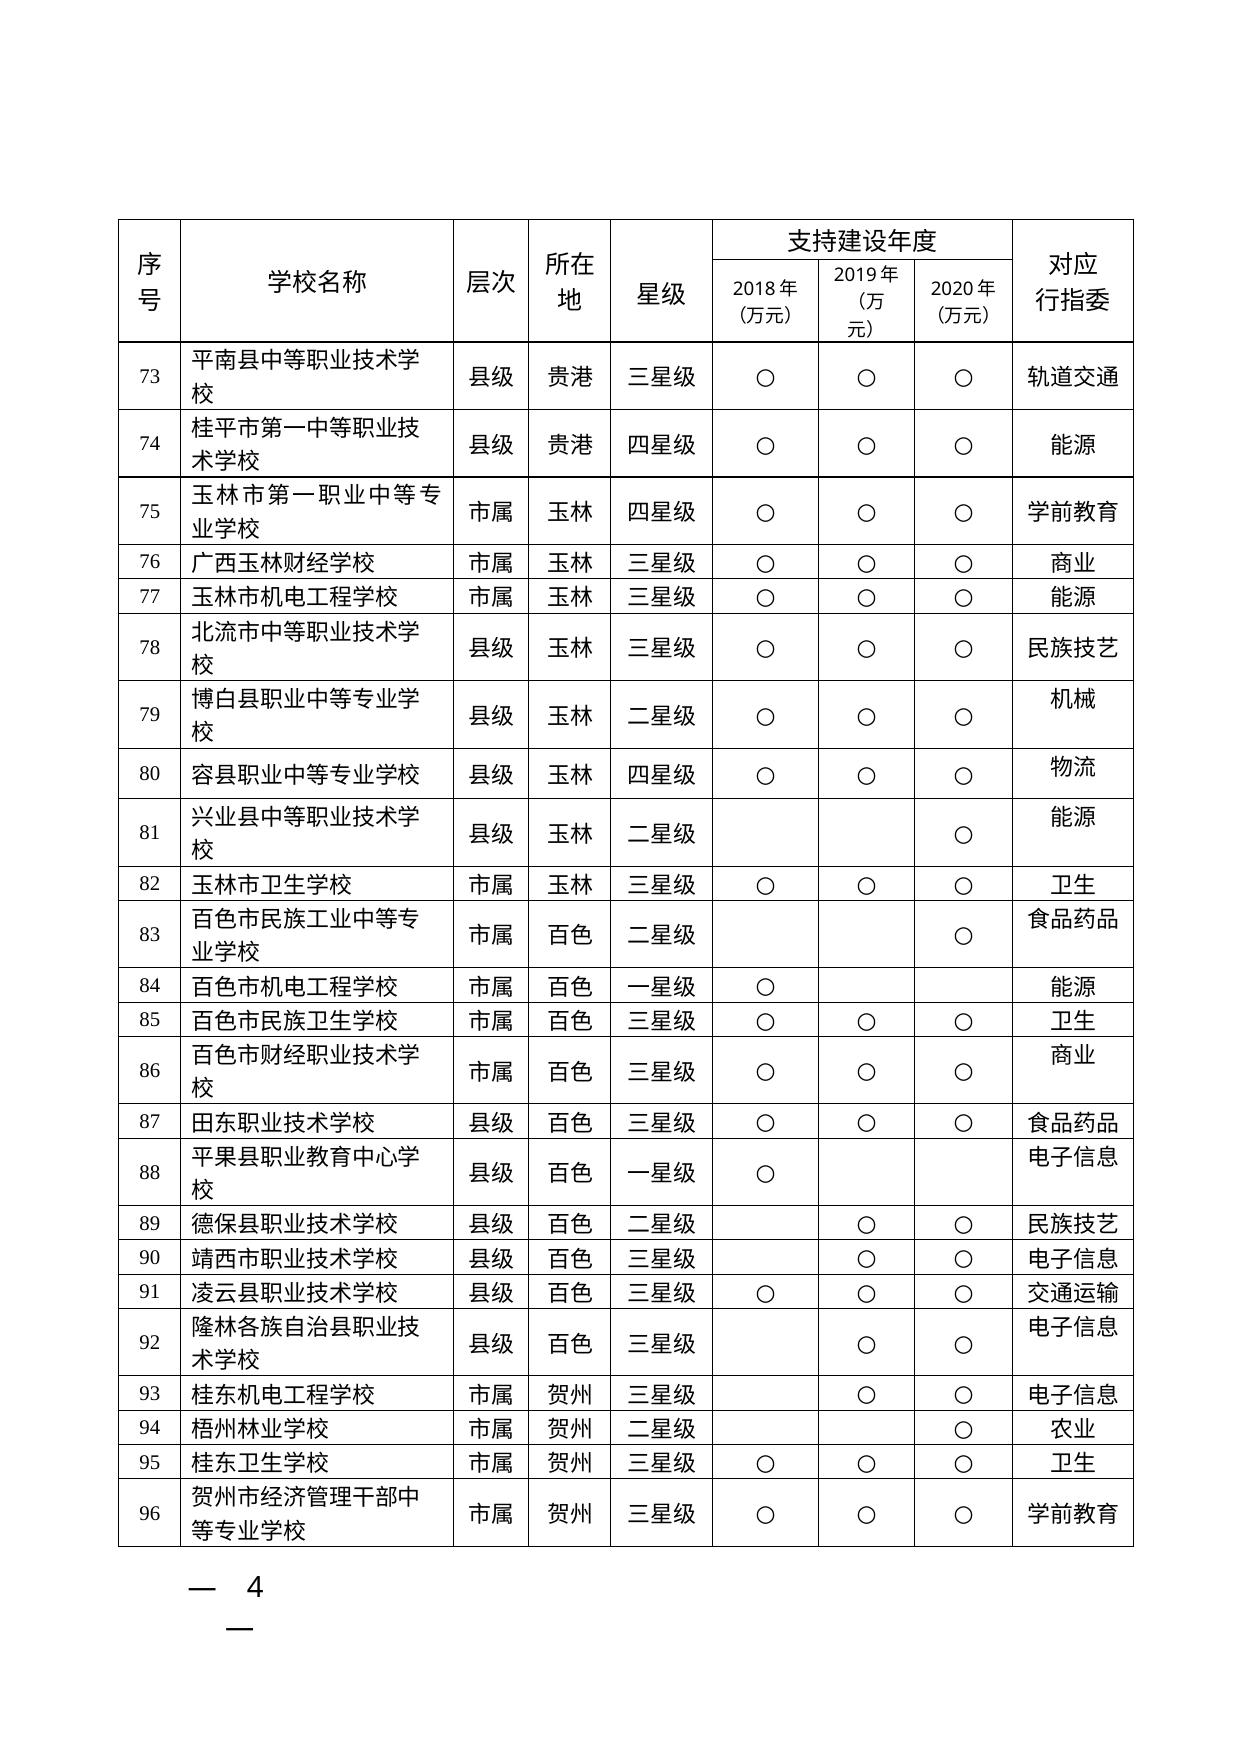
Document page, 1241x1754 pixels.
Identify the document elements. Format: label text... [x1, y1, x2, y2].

table_cell 74 [119, 410, 180, 476]
table_cell ○ [915, 545, 1012, 578]
table_cell 94 [119, 1411, 180, 1444]
table_cell 平果县职业教育中心学校 [181, 1139, 453, 1205]
table_cell [915, 968, 1012, 1002]
table_cell 市属 [454, 1037, 528, 1103]
table_cell 交通运输 [1013, 1275, 1133, 1308]
table_cell 百色 [529, 901, 610, 967]
table_cell ○ [915, 799, 1012, 866]
table_cell 卫生 [1013, 1445, 1133, 1478]
table_cell 三星级 [611, 1479, 712, 1546]
table_cell 三星级 [611, 1240, 712, 1274]
table_cell 95 [119, 1445, 180, 1478]
table_cell 桂东卫生学校 [181, 1445, 453, 1478]
table_cell 79 [119, 681, 180, 747]
table_cell 92 [119, 1309, 180, 1375]
table_cell 84 [119, 968, 180, 1002]
table_cell 87 [119, 1104, 180, 1138]
table_cell 电子信息 [1013, 1376, 1133, 1410]
table_cell 三星级 [611, 867, 712, 900]
table_cell 四星级 [611, 478, 712, 544]
table_cell ○ [915, 579, 1012, 612]
table_cell 轨道交通 [1013, 343, 1133, 409]
table_cell 百色 [529, 1309, 610, 1375]
table_cell 县级 [454, 1206, 528, 1239]
table_cell 78 [119, 614, 180, 680]
table_cell 县级 [454, 1275, 528, 1308]
table_cell ○ [819, 1037, 914, 1103]
table_cell 二星级 [611, 901, 712, 967]
table_cell 县级 [454, 799, 528, 866]
table_cell 电子信息 [1013, 1240, 1133, 1274]
table_cell ○ [819, 579, 914, 612]
table_cell [819, 1139, 914, 1205]
table_cell 卫生 [1013, 1003, 1133, 1036]
table_cell 玉林 [529, 478, 610, 544]
table_cell 民族技艺 [1013, 1206, 1133, 1239]
table_cell ○ [713, 1037, 818, 1103]
table_cell 县级 [454, 681, 528, 747]
table_cell 隆林各族自治县职业技术学校 [181, 1309, 453, 1375]
table_cell 市属 [454, 478, 528, 544]
table_cell ○ [819, 614, 914, 680]
table_cell 二星级 [611, 1411, 712, 1444]
table_cell ○ [713, 1275, 818, 1308]
table_cell ○ [819, 1104, 914, 1138]
table_header 星级 [611, 220, 712, 341]
table_cell 81 [119, 799, 180, 866]
table_header 学校名称 [181, 220, 453, 341]
table_cell 卫生 [1013, 867, 1133, 900]
table_cell 贺州 [529, 1376, 610, 1410]
table_cell 北流市中等职业技术学校 [181, 614, 453, 680]
table_cell 玉林 [529, 681, 610, 747]
table_cell ○ [713, 867, 818, 900]
table_cell ○ [713, 1479, 818, 1546]
table_cell 2020年 （万元） [915, 260, 1012, 341]
table_cell ○ [915, 1003, 1012, 1036]
table_cell ○ [915, 478, 1012, 544]
table_cell ○ [819, 1206, 914, 1239]
table_cell [713, 1240, 818, 1274]
table_cell ○ [713, 1445, 818, 1478]
table_cell 电子信息 [1013, 1309, 1133, 1375]
table_cell ○ [713, 681, 818, 747]
table_cell 县级 [454, 410, 528, 476]
table_cell 贵港 [529, 343, 610, 409]
table_cell ○ [915, 1275, 1012, 1308]
table_cell 三星级 [611, 614, 712, 680]
table_cell 学前教育 [1013, 478, 1133, 544]
table_cell [713, 1206, 818, 1239]
table_cell ○ [819, 1309, 914, 1375]
table_cell 民族技艺 [1013, 614, 1133, 680]
table_cell 玉林 [529, 867, 610, 900]
table_cell 学前教育 [1013, 1479, 1133, 1546]
table_cell ○ [713, 1139, 818, 1205]
table_cell 90 [119, 1240, 180, 1274]
table_cell 商业 [1013, 545, 1133, 578]
table_cell ○ [819, 1003, 914, 1036]
table_cell ○ [915, 343, 1012, 409]
table_cell 县级 [454, 1139, 528, 1205]
table_header 所在地 [529, 220, 610, 341]
table_cell 三星级 [611, 1003, 712, 1036]
table_cell 百色 [529, 1037, 610, 1103]
table_header 层次 [454, 220, 528, 341]
table_cell 县级 [454, 343, 528, 409]
table_cell 田东职业技术学校 [181, 1104, 453, 1138]
table_cell ○ [713, 545, 818, 578]
table_cell ○ [915, 410, 1012, 476]
table_cell 2018年 （万元） [713, 260, 818, 341]
table_cell 市属 [454, 1479, 528, 1546]
table_cell 二星级 [611, 681, 712, 747]
table_cell ○ [819, 1275, 914, 1308]
table_cell ○ [819, 343, 914, 409]
table_cell 市属 [454, 1445, 528, 1478]
table_cell 电子信息 [1013, 1139, 1133, 1205]
table_cell 76 [119, 545, 180, 578]
table_cell [713, 1309, 818, 1375]
table_cell 德保县职业技术学校 [181, 1206, 453, 1239]
table_cell 一星级 [611, 1139, 712, 1205]
table_cell 88 [119, 1139, 180, 1205]
table_cell ○ [915, 1309, 1012, 1375]
table_header 对应 行指委 [1013, 220, 1133, 341]
table_cell 一星级 [611, 968, 712, 1002]
table_cell 贺州 [529, 1479, 610, 1546]
table_cell 百色市民族工业中等专业学校 [181, 901, 453, 967]
table_cell [819, 901, 914, 967]
table_cell ○ [713, 968, 818, 1002]
table_cell 博白县职业中等专业学校 [181, 681, 453, 747]
table_cell 市属 [454, 1003, 528, 1036]
table_cell 80 [119, 749, 180, 798]
table_cell 四星级 [611, 410, 712, 476]
table_cell 百色 [529, 1275, 610, 1308]
table_cell 县级 [454, 1104, 528, 1138]
table_cell ○ [713, 343, 818, 409]
table_cell 百色 [529, 1003, 610, 1036]
table_cell 百色 [529, 1104, 610, 1138]
table_cell 县级 [454, 614, 528, 680]
table_cell 玉林市机电工程学校 [181, 579, 453, 612]
table_cell 91 [119, 1275, 180, 1308]
table_cell ○ [819, 410, 914, 476]
table_cell [713, 799, 818, 866]
table_cell [915, 1139, 1012, 1205]
table_cell 商业 [1013, 1037, 1133, 1103]
table_cell ○ [819, 681, 914, 747]
table_cell ○ [819, 1376, 914, 1410]
table_cell 三星级 [611, 545, 712, 578]
table_cell ○ [915, 1445, 1012, 1478]
table_cell ○ [713, 614, 818, 680]
table_cell 平南县中等职业技术学校 [181, 343, 453, 409]
table_cell 四星级 [611, 749, 712, 798]
table_cell ○ [819, 867, 914, 900]
table_cell ○ [713, 1003, 818, 1036]
table_cell ○ [713, 749, 818, 798]
table_cell 市属 [454, 545, 528, 578]
table_cell 82 [119, 867, 180, 900]
table_cell ○ [915, 749, 1012, 798]
table_cell 桂平市第一中等职业技术学校 [181, 410, 453, 476]
table_cell 市属 [454, 1411, 528, 1444]
table_cell 市属 [454, 1376, 528, 1410]
table_cell 百色 [529, 1240, 610, 1274]
table_cell ○ [819, 1445, 914, 1478]
table_cell 县级 [454, 1309, 528, 1375]
table_cell 三星级 [611, 1037, 712, 1103]
table_cell ○ [915, 1104, 1012, 1138]
table_cell 市属 [454, 579, 528, 612]
table_cell ○ [713, 478, 818, 544]
table_cell ○ [915, 1411, 1012, 1444]
table_cell ○ [713, 1104, 818, 1138]
table_cell 市属 [454, 901, 528, 967]
table_cell 百色市民族卫生学校 [181, 1003, 453, 1036]
table_cell ○ [915, 1206, 1012, 1239]
table_cell 容县职业中等专业学校 [181, 749, 453, 798]
table_cell 三星级 [611, 1275, 712, 1308]
table_cell 三星级 [611, 579, 712, 612]
table_cell 凌云县职业技术学校 [181, 1275, 453, 1308]
table_cell 县级 [454, 1240, 528, 1274]
table_cell ○ [915, 1376, 1012, 1410]
table_cell 能源 [1013, 799, 1133, 866]
table_cell 93 [119, 1376, 180, 1410]
table_cell [819, 799, 914, 866]
table_cell 贵港 [529, 410, 610, 476]
table_cell 县级 [454, 749, 528, 798]
table_cell ○ [915, 614, 1012, 680]
table_cell ○ [713, 410, 818, 476]
table_cell 玉林 [529, 614, 610, 680]
table_cell 77 [119, 579, 180, 612]
table_cell 百色 [529, 1206, 610, 1239]
table_cell 三星级 [611, 1445, 712, 1478]
table_cell [819, 1411, 914, 1444]
table_cell 玉林 [529, 799, 610, 866]
table_cell 靖西市职业技术学校 [181, 1240, 453, 1274]
table_cell 市属 [454, 867, 528, 900]
table_cell 89 [119, 1206, 180, 1239]
table_cell 百色 [529, 968, 610, 1002]
table_cell 食品药品 [1013, 1104, 1133, 1138]
table_cell 2019年 （万元） [819, 260, 914, 341]
table_cell ○ [915, 901, 1012, 967]
table_cell [713, 1376, 818, 1410]
table_cell 能源 [1013, 968, 1133, 1002]
table_cell 玉林 [529, 545, 610, 578]
table_cell 广西玉林财经学校 [181, 545, 453, 578]
table_cell 83 [119, 901, 180, 967]
table_cell 贺州 [529, 1411, 610, 1444]
table_cell ○ [819, 545, 914, 578]
table_cell 物流 [1013, 749, 1133, 798]
table_cell ○ [915, 867, 1012, 900]
table_cell 玉林市卫生学校 [181, 867, 453, 900]
table_cell 桂东机电工程学校 [181, 1376, 453, 1410]
table_cell ○ [915, 1479, 1012, 1546]
table_cell 玉林市第一职业中等专业学校 [181, 478, 453, 544]
table_cell 能源 [1013, 579, 1133, 612]
table_cell 食品药品 [1013, 901, 1133, 967]
table_header 序号 [119, 220, 180, 341]
table_cell 能源 [1013, 410, 1133, 476]
table_cell 贺州 [529, 1445, 610, 1478]
table_cell 百色市财经职业技术学校 [181, 1037, 453, 1103]
table_cell 75 [119, 478, 180, 544]
table_cell 二星级 [611, 799, 712, 866]
table_cell [819, 968, 914, 1002]
table_cell 86 [119, 1037, 180, 1103]
table_cell 85 [119, 1003, 180, 1036]
table_cell ○ [819, 1479, 914, 1546]
table_header 支持建设年度 [713, 220, 1012, 259]
table_cell ○ [915, 1240, 1012, 1274]
table_cell 玉林 [529, 749, 610, 798]
table_cell ○ [819, 1240, 914, 1274]
table_cell ○ [915, 1037, 1012, 1103]
table_cell 机械 [1013, 681, 1133, 747]
table_cell 百色 [529, 1139, 610, 1205]
table_cell ○ [819, 749, 914, 798]
table_cell [713, 901, 818, 967]
table_cell 梧州林业学校 [181, 1411, 453, 1444]
table_cell 二星级 [611, 1206, 712, 1239]
table_cell 百色市机电工程学校 [181, 968, 453, 1002]
table_cell 市属 [454, 968, 528, 1002]
table_cell 73 [119, 343, 180, 409]
table_cell 三星级 [611, 1376, 712, 1410]
table_cell 农业 [1013, 1411, 1133, 1444]
table_cell [713, 1411, 818, 1444]
table_cell 兴业县中等职业技术学校 [181, 799, 453, 866]
table_cell 贺州市经济管理干部中等专业学校 [181, 1479, 453, 1546]
table_cell 96 [119, 1479, 180, 1546]
table_cell 三星级 [611, 1104, 712, 1138]
table_cell ○ [819, 478, 914, 544]
table_cell 玉林 [529, 579, 610, 612]
table_cell 三星级 [611, 1309, 712, 1375]
table_cell ○ [915, 681, 1012, 747]
table_cell 三星级 [611, 343, 712, 409]
table_cell ○ [713, 579, 818, 612]
